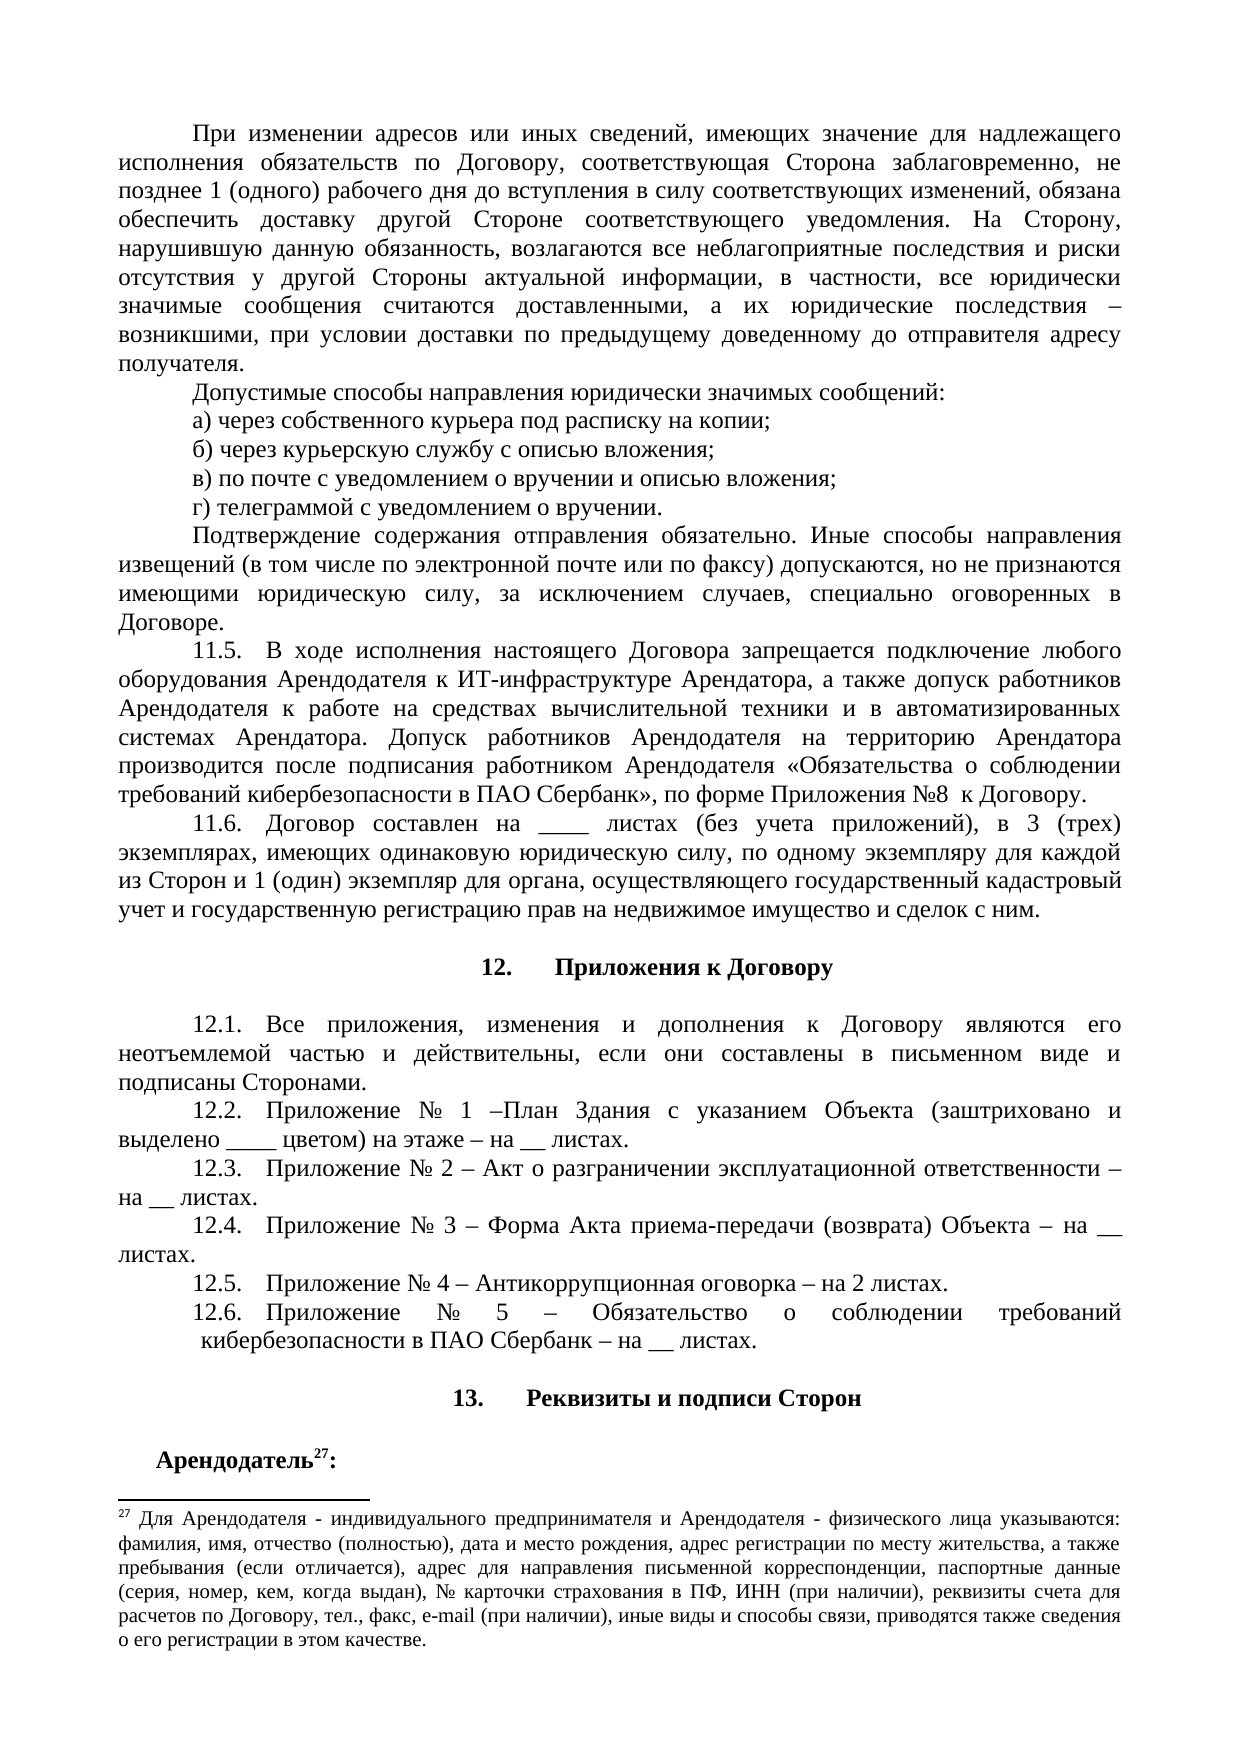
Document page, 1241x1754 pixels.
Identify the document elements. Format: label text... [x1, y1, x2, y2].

text Допустимые способы направления юридически значимых сообщений: [118, 377, 1122, 406]
text Подтверждение содержания отправления обязательно. Иные способы направления извещений (в том числе по электронной почте или по факсу) допускаются, но не признаются имеющими юридическую силу, за исключением случаев, специально оговоренных в Договоре. [118, 521, 1122, 636]
list Приложение № 3 – Форма Акта приема-передачи (возврата) Объекта – на __ листах. [118, 1211, 1122, 1268]
list Все приложения, изменения и дополнения к Договору являются его неотъемлемой частью и действительны, если они составлены в письменном виде и подписаны Сторонами. [118, 1009, 1122, 1096]
text а) через собственного курьера под расписку на копии; [118, 406, 1122, 434]
list Приложение № 5 – Обязательство о соблюдении требований кибербезопасности в ПАО Сбербанк – на __ листах. [192, 1297, 1122, 1354]
text Арендодатель: [118, 1445, 1122, 1474]
list Договор составлен на ____ листах (без учета приложений), в 3 (трех) экземплярах, имеющих одинаковую юридическую силу, по одному экземпляру для каждой из Сторон и 1 (один) экземпляр для органа, осуществляющего государственный кадастровый учет и государственную регистрацию прав на недвижимое имущество и сделок с ним. [118, 808, 1122, 923]
list Приложение № 4 – Антикоррупционная оговорка – на 2 листах. [118, 1268, 1122, 1297]
text в) по почте с уведомлением о вручении и описью вложения; [118, 463, 1122, 492]
list В ходе исполнения настоящего Договора запрещается подключение любого оборудования Арендодателя к ИТ-инфраструктуре Арендатора, а также допуск работников Арендодателя к работе на средствах вычислительной техники и в автоматизированных системах Арендатора. Допуск работников Арендодателя на территорию Арендатора производится после подписания работником Арендодателя «Обязательства о соблюдении требований кибербезопасности в ПАО Сбербанк», по форме Приложения №8 к Договору. [118, 636, 1122, 808]
text г) телеграммой с уведомлением о вручении. [118, 492, 1122, 521]
list Приложения к Договору [118, 952, 1122, 981]
list Реквизиты и подписи Сторон [118, 1383, 1122, 1412]
list Приложение № 2 – Акт о разграничении эксплуатационной ответственности – на __ листах. [118, 1153, 1122, 1211]
list Приложение № 1 –План Здания с указанием Объекта (заштриховано и выделено ____ цветом) на этаже – на __ листах. [118, 1096, 1122, 1153]
text б) через курьерскую службу с описью вложения; [118, 434, 1122, 463]
text При изменении адресов или иных сведений, имеющих значение для надлежащего исполнения обязательств по Договору, соответствующая Сторона заблаговременно, не позднее 1 (одного) рабочего дня до вступления в силу соответствующих изменений, обязана обеспечить доставку другой Стороне соответствующего уведомления. На Сторону, нарушившую данную обязанность, возлагаются все неблагоприятные последствия и риски отсутствия у другой Стороны актуальной информации, в частности, все юридически значимые сообщения считаются доставленными, а их юридические последствия – возникшими, при условии доставки по предыдущему доведенному до отправителя адресу получателя. [118, 118, 1122, 377]
